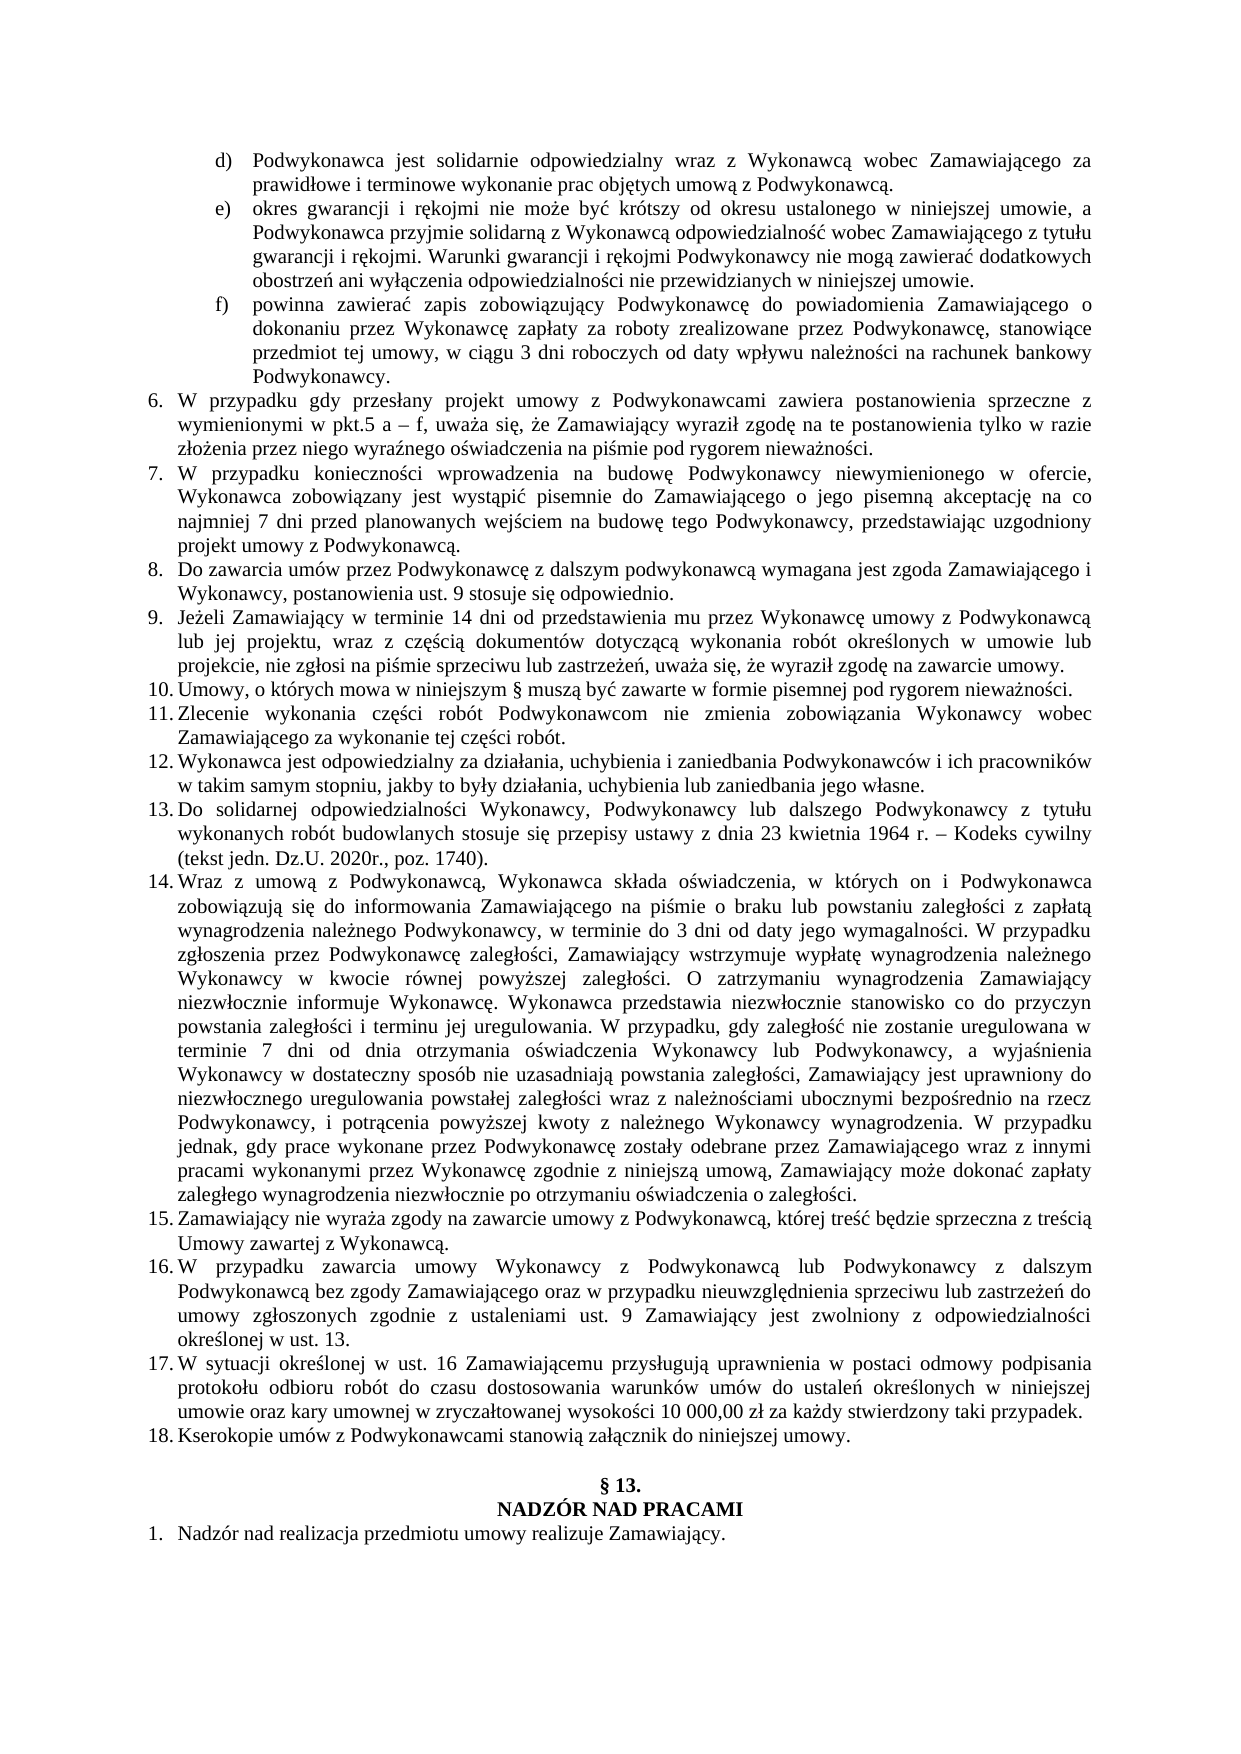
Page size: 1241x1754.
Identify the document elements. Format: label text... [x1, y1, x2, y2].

list Wykonawca jest odpowiedzialny za działania, uchybienia i zaniedbania Podwykonawców i ich pracowników w takim samym stopniu, jakby to były działania, uchybienia lub zaniedbania jego własne. [148, 749, 1093, 797]
list Zamawiający nie wyraża zgody na zawarcie umowy z Podwykonawcą, której treść będzie sprzeczna z treścią Umowy zawartej z Wykonawcą. [148, 1206, 1093, 1254]
list Jeżeli Zamawiający w terminie 14 dni od przedstawienia mu przez Wykonawcę umowy z Podwykonawcą lub jej projektu, wraz z częścią dokumentów dotyczącą wykonania robót określonych w umowie lub projekcie, nie zgłosi na piśmie sprzeciwu lub zastrzeżeń, uważa się, że wyraził zgodę na zawarcie umowy. [148, 605, 1093, 677]
list Zlecenie wykonania części robót Podwykonawcom nie zmienia zobowiązania Wykonawcy wobec Zamawiającego za wykonanie tej części robót. [148, 701, 1093, 749]
list W przypadku zawarcia umowy Wykonawcy z Podwykonawcą lub Podwykonawcy z dalszym Podwykonawcą bez zgody Zamawiającego oraz w przypadku nieuwzględnienia sprzeciwu lub zastrzeżeń do umowy zgłoszonych zgodnie z ustaleniami ust. 9 Zamawiający jest zwolniony z odpowiedzialności określonej w ust. 13. [148, 1254, 1093, 1351]
list W przypadku konieczności wprowadzenia na budowę Podwykonawcy niewymienionego w ofercie, Wykonawca zobowiązany jest wystąpić pisemnie do Zamawiającego o jego pisemną akceptację na co najmniej 7 dni przed planowanych wejściem na budowę tego Podwykonawcy, przedstawiając uzgodniony projekt umowy z Podwykonawcą. [148, 460, 1093, 557]
list Do solidarnej odpowiedzialności Wykonawcy, Podwykonawcy lub dalszego Podwykonawcy z tytułu wykonanych robót budowlanych stosuje się przepisy ustawy z dnia 23 kwietnia 1964 r. – Kodeks cywilny (tekst jedn. Dz.U. 2020r., poz. 1740). [148, 797, 1093, 869]
list Umowy, o których mowa w niniejszym § muszą być zawarte w formie pisemnej pod rygorem nieważności. [148, 677, 1093, 701]
list W przypadku gdy przesłany projekt umowy z Podwykonawcami zawiera postanowienia sprzeczne z wymienionymi w pkt.5 a – f, uważa się, że Zamawiający wyraził zgodę na te postanowienia tylko w razie złożenia przez niego wyraźnego oświadczenia na piśmie pod rygorem nieważności. [148, 388, 1093, 460]
list Kserokopie umów z Podwykonawcami stanowią załącznik do niniejszej umowy. [148, 1423, 1093, 1447]
text NADZÓR NAD PRACAMI [148, 1497, 1093, 1521]
list powinna zawierać zapis zobowiązujący Podwykonawcę do powiadomienia Zamawiającego o dokonaniu przez Wykonawcę zapłaty za roboty zrealizowane przez Podwykonawcę, stanowiące przedmiot tej umowy, w ciągu 3 dni roboczych od daty wpływu należności na rachunek bankowy Podwykonawcy. [215, 292, 1093, 388]
list okres gwarancji i rękojmi nie może być krótszy od okresu ustalonego w niniejszej umowie, a Podwykonawca przyjmie solidarną z Wykonawcą odpowiedzialność wobec Zamawiającego z tytułu gwarancji i rękojmi. Warunki gwarancji i rękojmi Podwykonawcy nie mogą zawierać dodatkowych obostrzeń ani wyłączenia odpowiedzialności nie przewidzianych w niniejszej umowie. [215, 196, 1093, 292]
list Do zawarcia umów przez Podwykonawcę z dalszym podwykonawcą wymagana jest zgoda Zamawiającego i Wykonawcy, postanowienia ust. 9 stosuje się odpowiednio. [148, 557, 1093, 605]
text § 13. [148, 1472, 1093, 1497]
list Podwykonawca jest solidarnie odpowiedzialny wraz z Wykonawcą wobec Zamawiającego za prawidłowe i terminowe wykonanie prac objętych umową z Podwykonawcą. [215, 148, 1093, 196]
list Wraz z umową z Podwykonawcą, Wykonawca składa oświadczenia, w których on i Podwykonawca zobowiązują się do informowania Zamawiającego na piśmie o braku lub powstaniu zaległości z zapłatą wynagrodzenia należnego Podwykonawcy, w terminie do 3 dni od daty jego wymagalności. W przypadku zgłoszenia przez Podwykonawcę zaległości, Zamawiający wstrzymuje wypłatę wynagrodzenia należnego Wykonawcy w kwocie równej powyższej zaległości. O zatrzymaniu wynagrodzenia Zamawiający niezwłocznie informuje Wykonawcę. Wykonawca przedstawia niezwłocznie stanowisko co do przyczyn powstania zaległości i terminu jej uregulowania. W przypadku, gdy zaległość nie zostanie uregulowana w terminie 7 dni od dnia otrzymania oświadczenia Wykonawcy lub Podwykonawcy, a wyjaśnienia Wykonawcy w dostateczny sposób nie uzasadniają powstania zaległości, Zamawiający jest uprawniony do niezwłocznego uregulowania powstałej zaległości wraz z należnościami ubocznymi bezpośrednio na rzecz Podwykonawcy, i potrącenia powyższej kwoty z należnego Wykonawcy wynagrodzenia. W przypadku jednak, gdy prace wykonane przez Podwykonawcę zostały odebrane przez Zamawiającego wraz z innymi pracami wykonanymi przez Wykonawcę zgodnie z niniejszą umową, Zamawiający może dokonać zapłaty zaległego wynagrodzenia niezwłocznie po otrzymaniu oświadczenia o zaległości. [148, 869, 1093, 1206]
list Nadzór nad realizacja przedmiotu umowy realizuje Zamawiający. [148, 1521, 1093, 1545]
list W sytuacji określonej w ust. 16 Zamawiającemu przysługują uprawnienia w postaci odmowy podpisania protokołu odbioru robót do czasu dostosowania warunków umów do ustaleń określonych w niniejszej umowie oraz kary umownej w zryczałtowanej wysokości 10 000,00 zł za każdy stwierdzony taki przypadek. [148, 1351, 1093, 1423]
